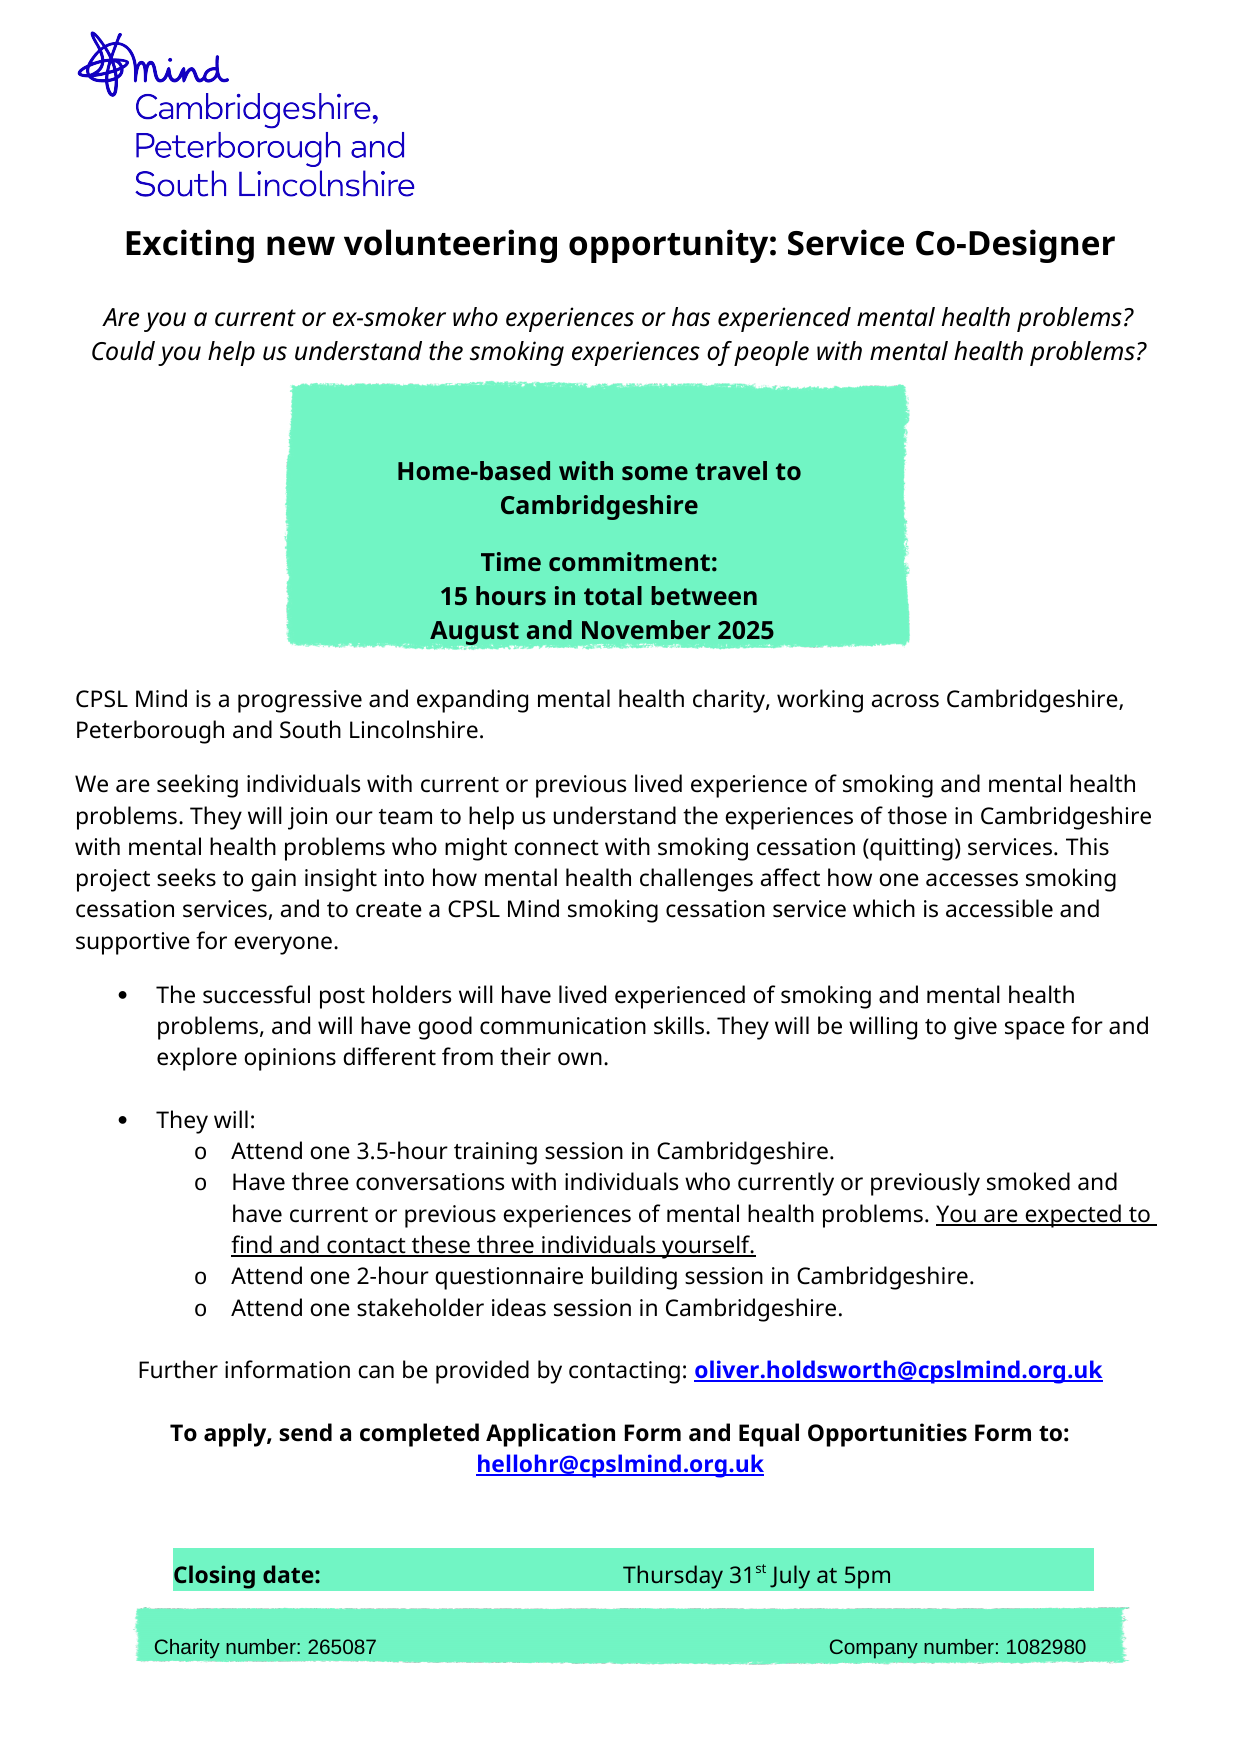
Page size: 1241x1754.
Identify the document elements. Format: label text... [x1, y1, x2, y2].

text Charity number: 265087 Company number: 1082980 [75, 1635, 1165, 1659]
picture [75, 1603, 1160, 1635]
text Exciting new volunteering opportunity: Service Co-Designer [75, 220, 1165, 266]
list Attend one 2-hour questionnaire building session in Cambridgeshire. [194, 1260, 1165, 1291]
text To apply, send a completed Application Form and Equal Opportunities Form to: hellohr@cpslmind.org.uk [75, 1417, 1165, 1479]
text Are you a current or ex-smoker who experiences or has experienced mental health problems? Could you help us understand the smoking experiences of people with mental health problems? [75, 299, 1165, 368]
picture [75, 29, 423, 221]
list They will: [119, 1104, 1165, 1135]
list Have three conversations with individuals who currently or previously smoked and have current or previous experiences of mental health problems. You are expected to find and contact these three individuals yourself. [194, 1166, 1165, 1260]
list The successful post holders will have lived experienced of smoking and mental health problems, and will have good communication skills. They will be willing to give space for and explore opinions different from their own. [119, 979, 1165, 1072]
picture [249, 372, 947, 673]
list Attend one 3.5-hour training session in Cambridgeshire. [194, 1135, 1165, 1166]
text CPSL Mind is a progressive and expanding mental health charity, working across Cambridgeshire, Peterborough and South Lincolnshire. [75, 683, 1165, 746]
picture [75, 1659, 1160, 1667]
text Further information can be provided by contacting: oliver.holdsworth@cpslmind.org.uk [75, 1354, 1165, 1385]
list Attend one stakeholder ideas session in Cambridgeshire. [194, 1291, 1165, 1323]
text We are seeking individuals with current or previous lived experience of smoking and mental health problems. They will join our team to help us understand the experiences of those in Cambridgeshire with mental health problems who might connect with smoking cessation (quitting) services. This project seeks to gain insight into how mental health challenges affect how one accesses smoking cessation services, and to create a CPSL Mind smoking cessation service which is accessible and supportive for everyone. [75, 768, 1165, 956]
